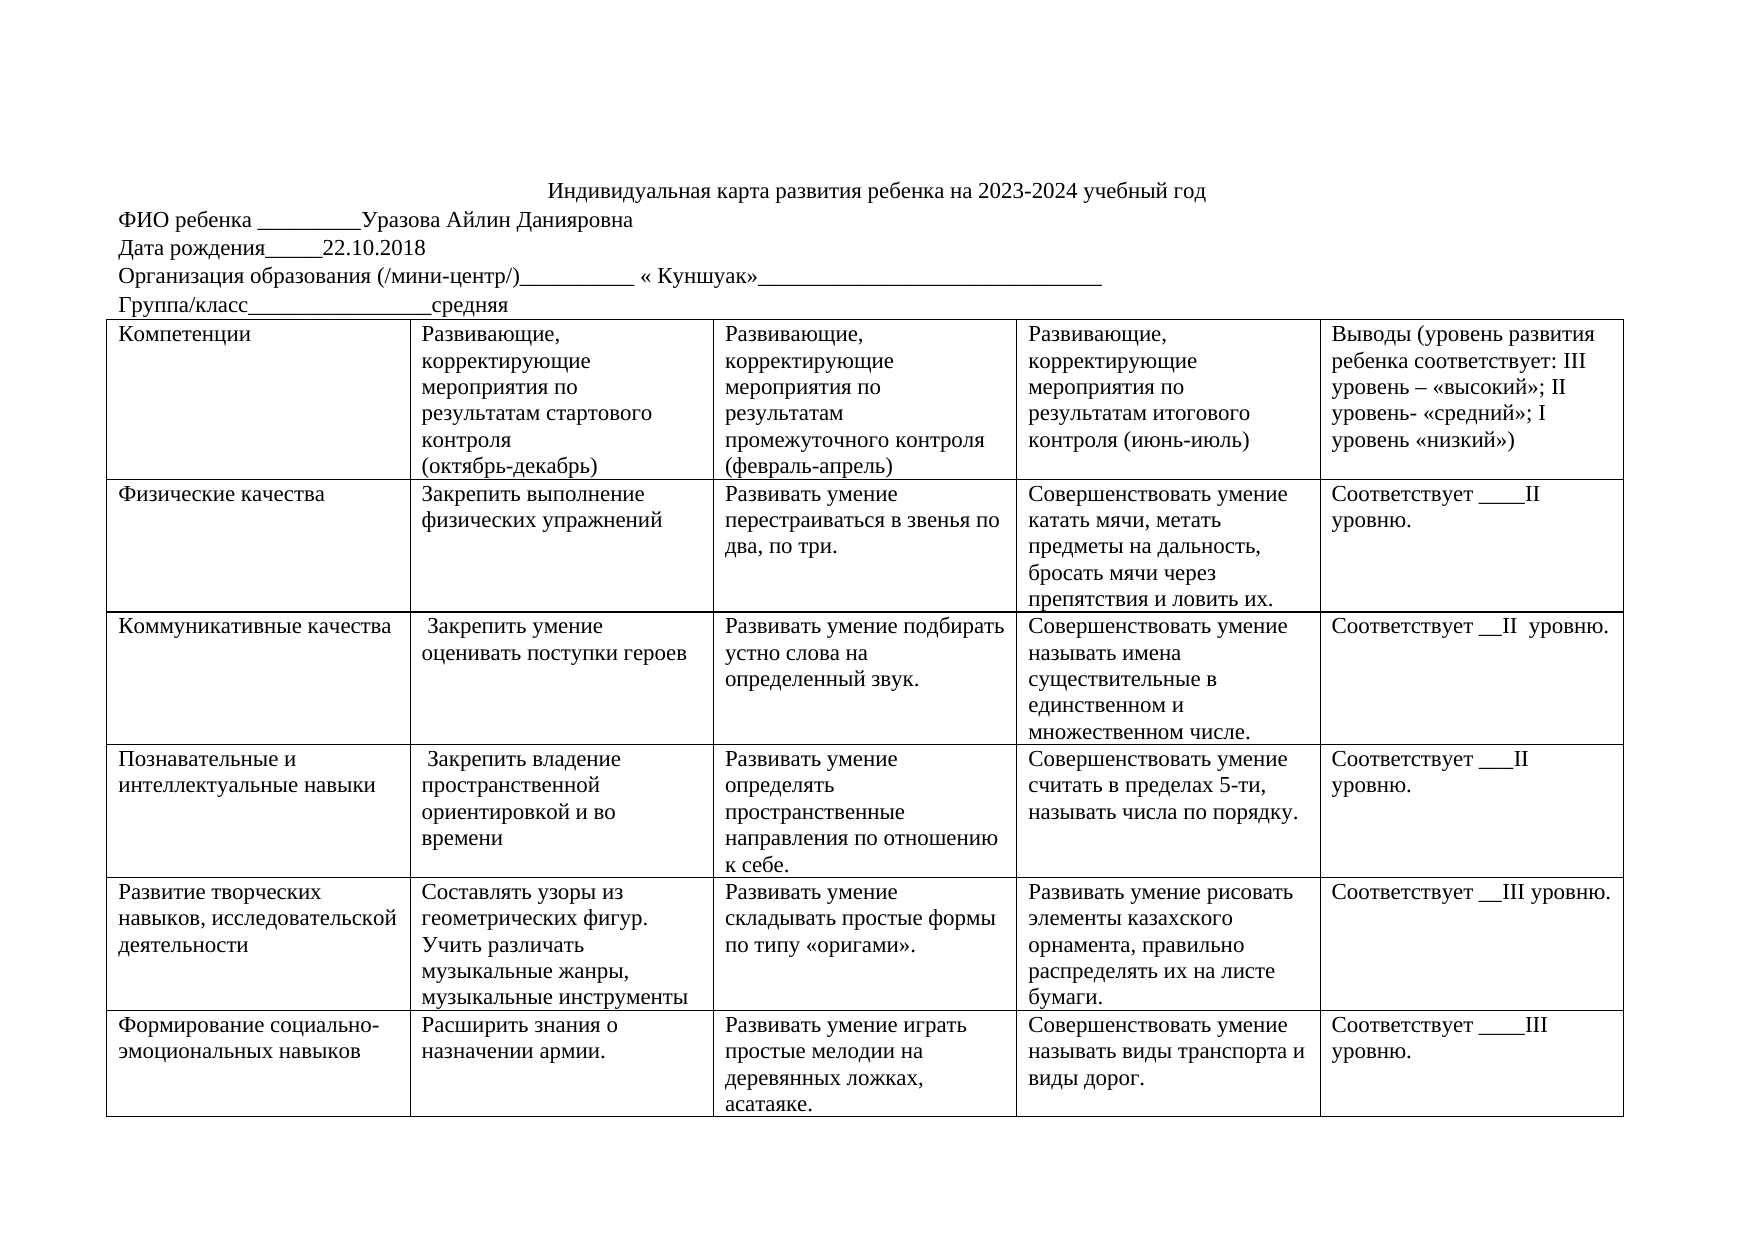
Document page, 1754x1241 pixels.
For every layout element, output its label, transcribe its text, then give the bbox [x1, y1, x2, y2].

text Группа/класс________________средняя [118, 291, 1636, 317]
table_cell Развивать умение рисовать элементы казахского орнамента, правильно распределять их на листе бумаги. [1017, 878, 1320, 1010]
table_header Компетенции [107, 320, 410, 478]
table_cell Развивать умение определять пространственные направления по отношению к себе. [714, 745, 1016, 877]
table_cell Физические качества [107, 480, 410, 611]
table_cell Соответствует ____ІІ уровню. [1321, 480, 1623, 611]
table_cell Формирование социально-эмоциональных навыков [107, 1011, 410, 1116]
table_cell Совершенствовать умение называть имена существительные в единственном и множественном числе. [1017, 613, 1320, 744]
table_cell Соответствует __ІІ уровню. [1321, 613, 1623, 744]
table_header Развивающие, корректирующие мероприятия по результатам промежуточного контроля (февраль-апрель) [714, 320, 1016, 478]
text Организация образования (/мини-центр/)__________ « Куншуак»______________________________ [118, 262, 1636, 289]
table_cell Развивать умение складывать простые формы по типу «оригами». [714, 878, 1016, 1010]
table_cell Составлять узоры из геометрических фигур. Учить различать музыкальные жанры, музыкальные инструменты [411, 878, 713, 1010]
table_cell Закрепить владение пространственной ориентировкой и во времени [411, 745, 713, 877]
table_cell Соответствует ____ІІІ уровню. [1321, 1011, 1623, 1116]
table_cell Развивать умение подбирать устно слова на определенный звук. [714, 613, 1016, 744]
table_cell Развивать умение перестраиваться в звенья по два, по три. [714, 480, 1016, 611]
table_cell Совершенствовать умение катать мячи, метать предметы на дальность, бросать мячи через препятствия и ловить их. [1017, 480, 1320, 611]
table_header Выводы (уровень развития ребенка соответствует: III уровень – «высокий»; II уровень- «средний»; I уровень «низкий») [1321, 320, 1623, 478]
text Индивидуальная карта развития ребенка на 2023-2024 учебный год [118, 177, 1636, 203]
text ФИО ребенка _________Уразова Айлин Данияровна [118, 206, 1636, 232]
table_cell Коммуникативные качества [107, 613, 410, 744]
text Дата рождения_____22.10.2018 [118, 234, 1636, 260]
table_cell Познавательные и интеллектуальные навыки [107, 745, 410, 877]
table_cell Развитие творческих навыков, исследовательской деятельности [107, 878, 410, 1010]
table_cell Закрепить выполнение физических упражнений [411, 480, 713, 611]
table_cell Развивать умение играть простые мелодии на деревянных ложках, асатаяке. [714, 1011, 1016, 1116]
table_header Развивающие, корректирующие мероприятия по результатам итогового контроля (июнь-июль) [1017, 320, 1320, 478]
table_cell Расширить знания о назначении армии. [411, 1011, 713, 1116]
table_cell Соответствует ___ІІ уровню. [1321, 745, 1623, 877]
table_cell Совершенствовать умение считать в пределах 5-ти, называть числа по порядку. [1017, 745, 1320, 877]
table_cell Совершенствовать умение называть виды транспорта и виды дорог. [1017, 1011, 1320, 1116]
table_cell Закрепить умение оценивать поступки героев [411, 613, 713, 744]
table_header Развивающие, корректирующие мероприятия по результатам стартового контроля (октябрь-декабрь) [411, 320, 713, 478]
table_cell Соответствует __ІІІ уровню. [1321, 878, 1623, 1010]
